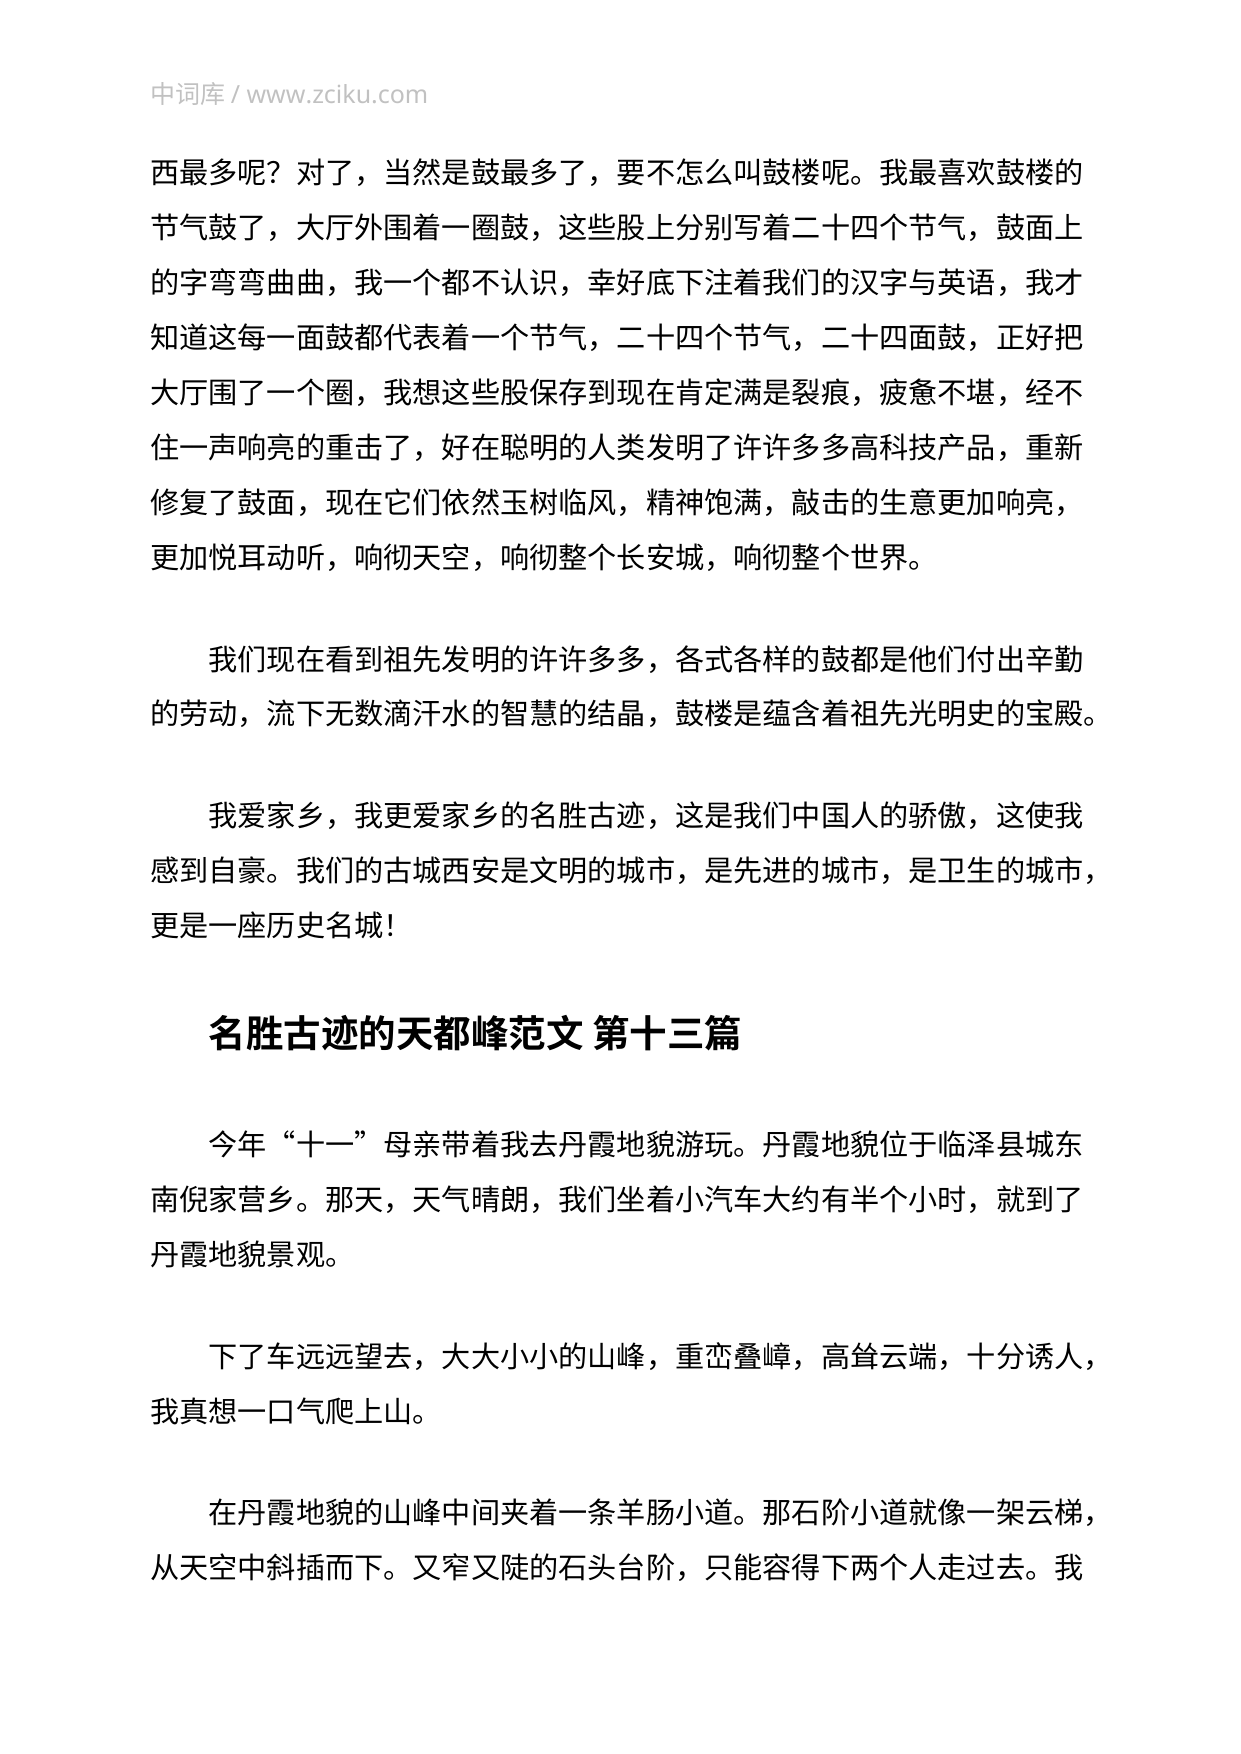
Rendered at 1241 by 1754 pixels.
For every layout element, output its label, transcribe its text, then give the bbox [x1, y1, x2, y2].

text 我们现在看到祖先发明的许许多多，各式各样的鼓都是他们付出辛勤的劳动，流下无数滴汗水的智慧的结晶，鼓楼是蕴含着祖先光明史的宝殿。 [150, 636, 1090, 733]
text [150, 150, 1090, 577]
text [150, 1490, 1090, 1587]
text 名胜古迹的天都峰范文 第十三篇 [150, 1004, 1090, 1058]
text 我爱家乡，我更爱家乡的名胜古迹，这是我们中国人的骄傲，这使我感到自豪。我们的古城西安是文明的城市，是先进的城市，是卫生的城市，更是一座历史名城！ [150, 793, 1090, 945]
text 今年“十一”母亲带着我去丹霞地貌游玩。丹霞地貌位于临泽县城东南倪家营乡。那天，天气晴朗，我们坐着小汽车大约有半个小时，就到了丹霞地貌景观。 [150, 1122, 1090, 1274]
text 下了车远远望去，大大小小的山峰，重峦叠嶂，高耸云端，十分诱人，我真想一口气爬上山。 [150, 1333, 1090, 1430]
